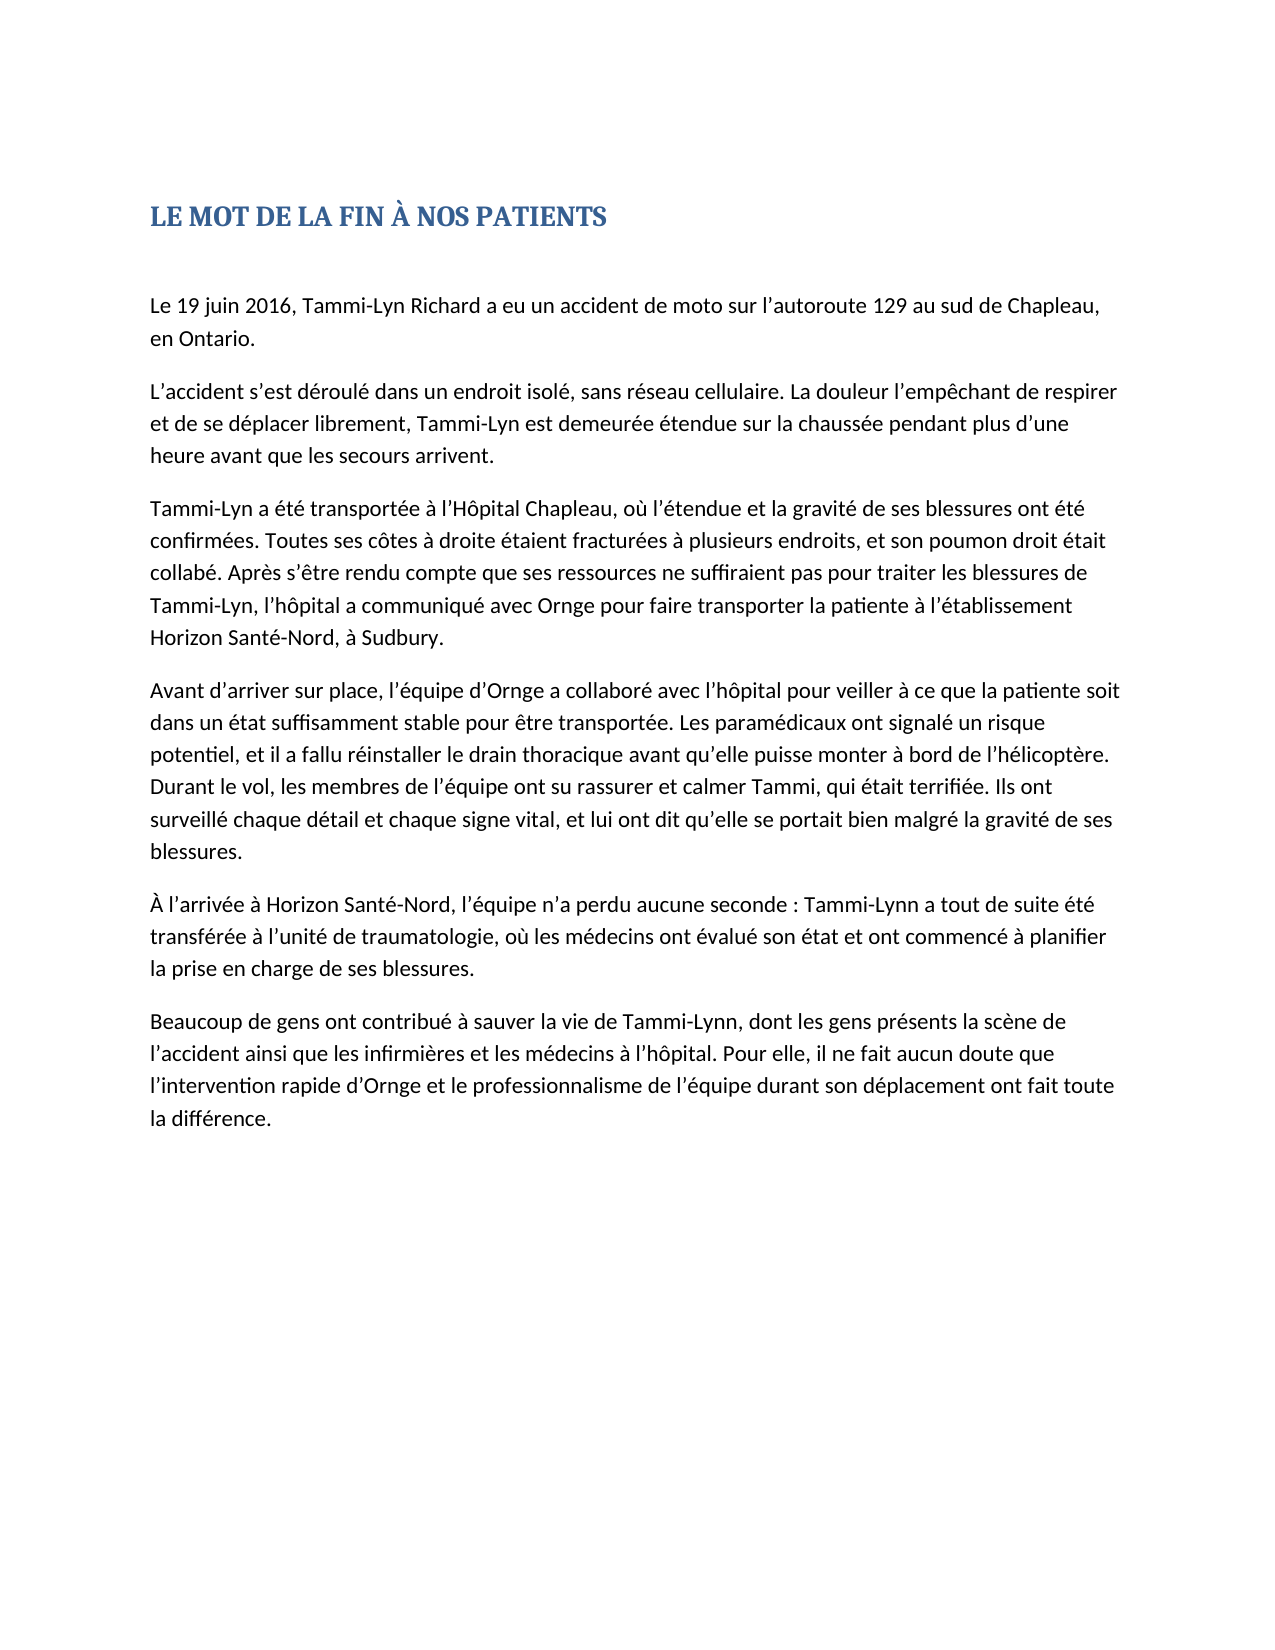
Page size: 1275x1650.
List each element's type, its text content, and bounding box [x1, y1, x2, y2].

subtitle LE MOT DE LA FIN À NOS PATIENTS [150, 200, 1125, 233]
text Tammi-Lyn a été transportée à l’Hôpital Chapleau, où l’étendue et la gravité de ses blessures ont été confirmées. Toutes ses côtes à droite étaient fracturées à plusieurs endroits, et son poumon droit était collabé. Après s’être rendu compte que ses ressources ne suffiraient pas pour traiter les blessures de Tammi-Lyn, l’hôpital a communiqué avec Ornge pour faire transporter la patiente à l’établissement Horizon Santé-Nord, à Sudbury. [150, 494, 1125, 651]
text À l’arrivée à Horizon Santé-Nord, l’équipe n’a perdu aucune seconde : Tammi-Lynn a tout de suite été transférée à l’unité de traumatologie, où les médecins ont évalué son état et ont commencé à planifier la prise en charge de ses blessures. [150, 890, 1125, 982]
text Beaucoup de gens ont contribué à sauver la vie de Tammi-Lynn, dont les gens présents la scène de l’accident ainsi que les infirmières et les médecins à l’hôpital. Pour elle, il ne fait aucun doute que l’intervention rapide d’Ornge et le professionnalisme de l’équipe durant son déplacement ont fait toute la différence. [150, 1007, 1125, 1132]
text L’accident s’est déroulé dans un endroit isolé, sans réseau cellulaire. La douleur l’empêchant de respirer et de se déplacer librement, Tammi-Lyn est demeurée étendue sur la chaussée pendant plus d’une heure avant que les secours arrivent. [150, 377, 1125, 469]
text Le 19 juin 2016, Tammi-Lyn Richard a eu un accident de moto sur l’autoroute 129 au sud de Chapleau, en Ontario. [150, 292, 1125, 352]
text Avant d’arriver sur place, l’équipe d’Ornge a collaboré avec l’hôpital pour veiller à ce que la patiente soit dans un état suffisamment stable pour être transportée. Les paramédicaux ont signalé un risque potentiel, et il a fallu réinstaller le drain thoracique avant qu’elle puisse monter à bord de l’hélicoptère. Durant le vol, les membres de l’équipe ont su rassurer et calmer Tammi, qui était terrifiée. Ils ont surveillé chaque détail et chaque signe vital, et lui ont dit qu’elle se portait bien malgré la gravité de ses blessures. [150, 676, 1125, 865]
